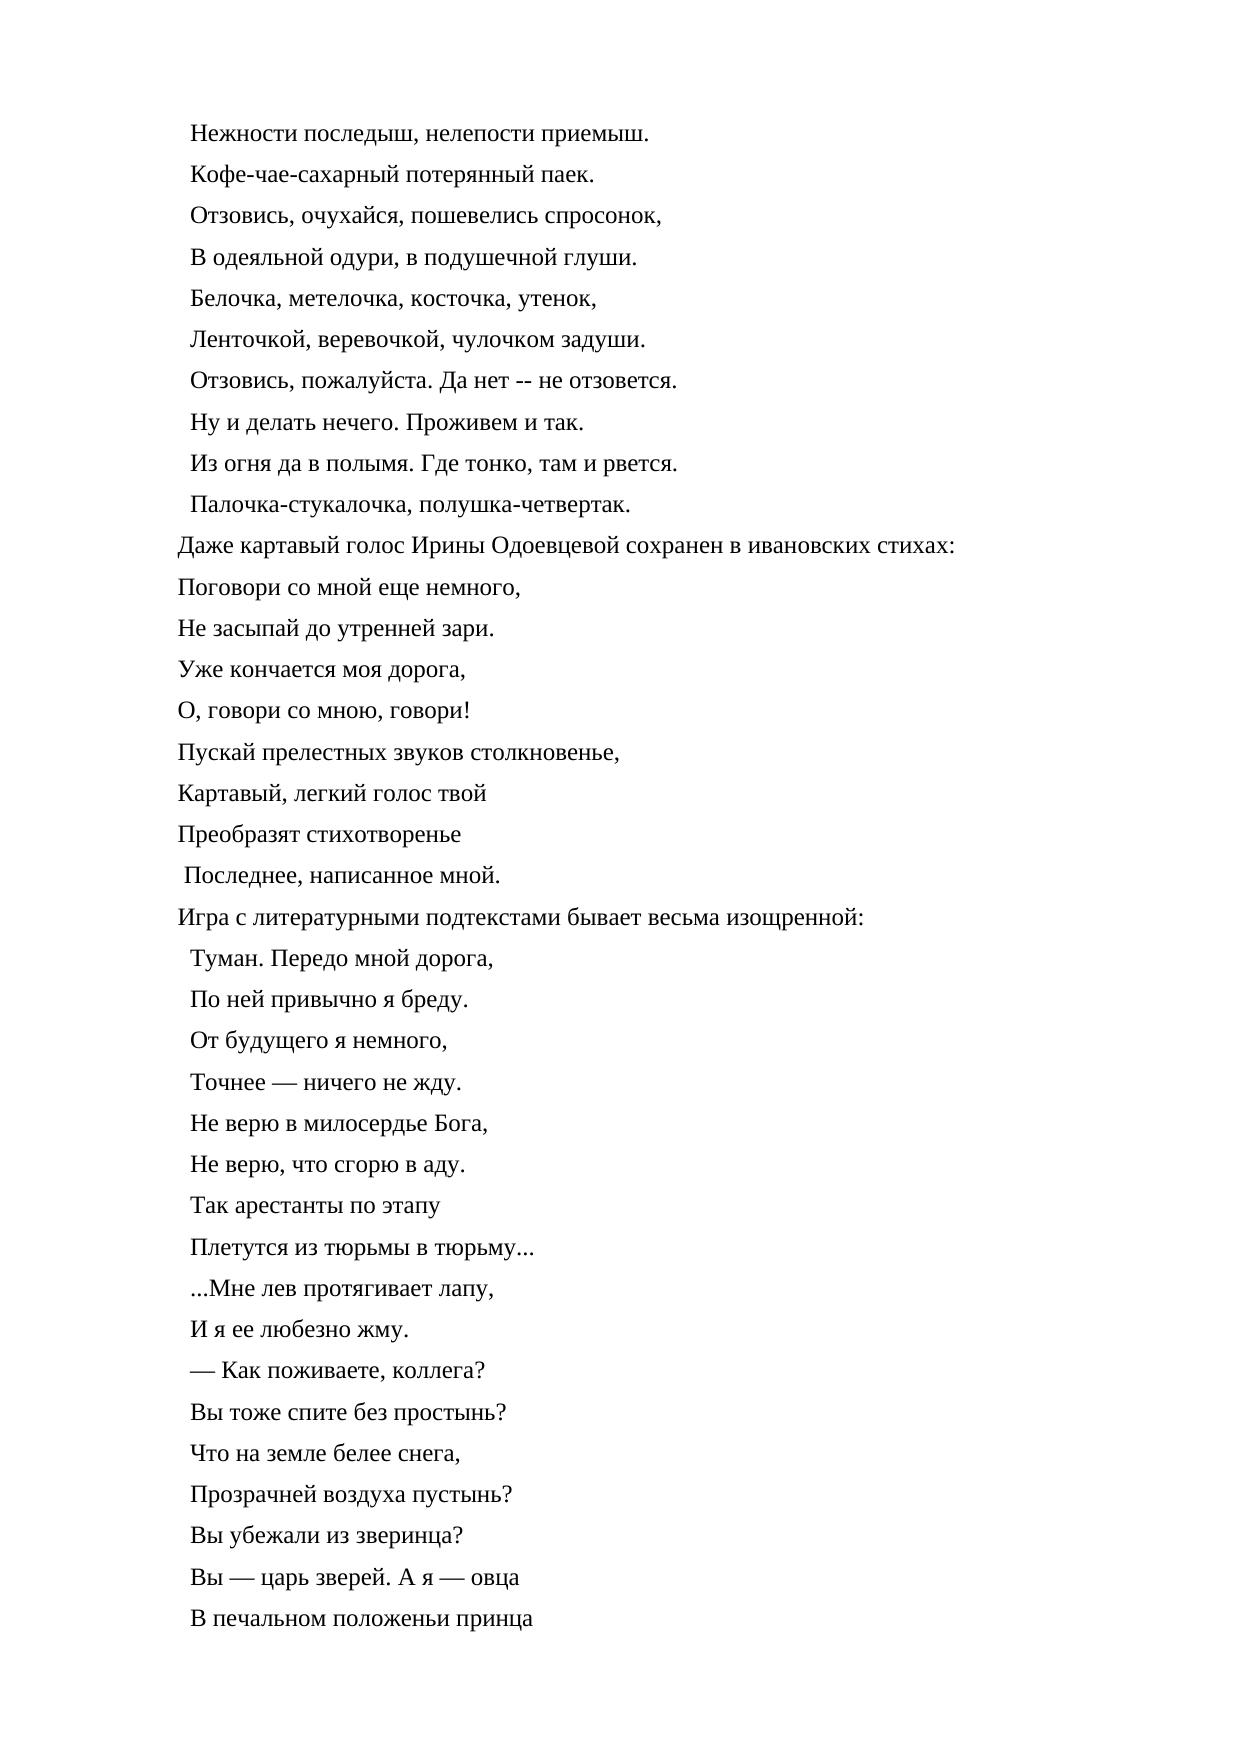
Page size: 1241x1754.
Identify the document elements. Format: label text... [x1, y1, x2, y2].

text Отзовись, пожалуйста. Да нет -- не отзовется. [118, 366, 1122, 394]
text Прозрачней воздуха пустынь? [118, 1479, 1122, 1508]
text ...Мне лев протягивает лапу, [118, 1273, 1122, 1302]
text Плетутся из тюрьмы в тюрьму... [118, 1232, 1122, 1261]
text Туман. Передо мной дорога, [118, 943, 1122, 972]
text — Как поживаете, коллега? [118, 1356, 1122, 1384]
text Из огня да в полымя. Где тонко, там и рвется. [118, 448, 1122, 477]
text Не верю, что сгорю в аду. [118, 1149, 1122, 1178]
text И я ее любезно жму. [118, 1314, 1122, 1343]
text Не верю в милосердье Бога, [118, 1108, 1122, 1137]
text В одеяльной одури, в подушечной глуши. [118, 242, 1122, 271]
text Ленточкой, веревочкой, чулочком задуши. [118, 324, 1122, 353]
text Вы — царь зверей. А я — овца [118, 1562, 1122, 1591]
text Поговори со мной еще немного, [118, 572, 1122, 601]
text Что на земле белее снега, [118, 1438, 1122, 1467]
text Преобразят стихотворенье [118, 819, 1122, 848]
text По ней привычно я бреду. [118, 984, 1122, 1013]
text Вы убежали из зверинца? [118, 1521, 1122, 1549]
text Палочка-стукалочка, полушка-четвертак. [118, 489, 1122, 518]
text Картавый, легкий голос твой [118, 778, 1122, 807]
text Пускай прелестных звуков столкновенье, [118, 737, 1122, 766]
text Кофе-чае-сахарный потерянный паек. [118, 159, 1122, 188]
text Вы тоже спите без простынь? [118, 1397, 1122, 1426]
text Нежности последыш, нелепости приемыш. [118, 118, 1122, 147]
text О, говори со мною, говори! [118, 696, 1122, 724]
text Точнее — ничего не жду. [118, 1067, 1122, 1096]
text Так арестанты по этапу [118, 1191, 1122, 1219]
text Ну и делать нечего. Проживем и так. [118, 407, 1122, 436]
text Игра с литературными подтекстами бывает весьма изощренной: [118, 902, 1122, 931]
text Последнее, написанное мной. [118, 861, 1122, 889]
text Отзовись, очухайся, пошевелись спросонок, [118, 201, 1122, 229]
text Белочка, метелочка, косточка, утенок, [118, 283, 1122, 312]
text Даже картавый голос Ирины Одоевцевой сохранен в ивановских стихах: [118, 531, 1122, 559]
text Не засыпай до утренней зари. [118, 613, 1122, 642]
text Уже кончается моя дорога, [118, 654, 1122, 683]
text В печальном положеньи принца [118, 1603, 1122, 1632]
text От будущего я немного, [118, 1026, 1122, 1054]
